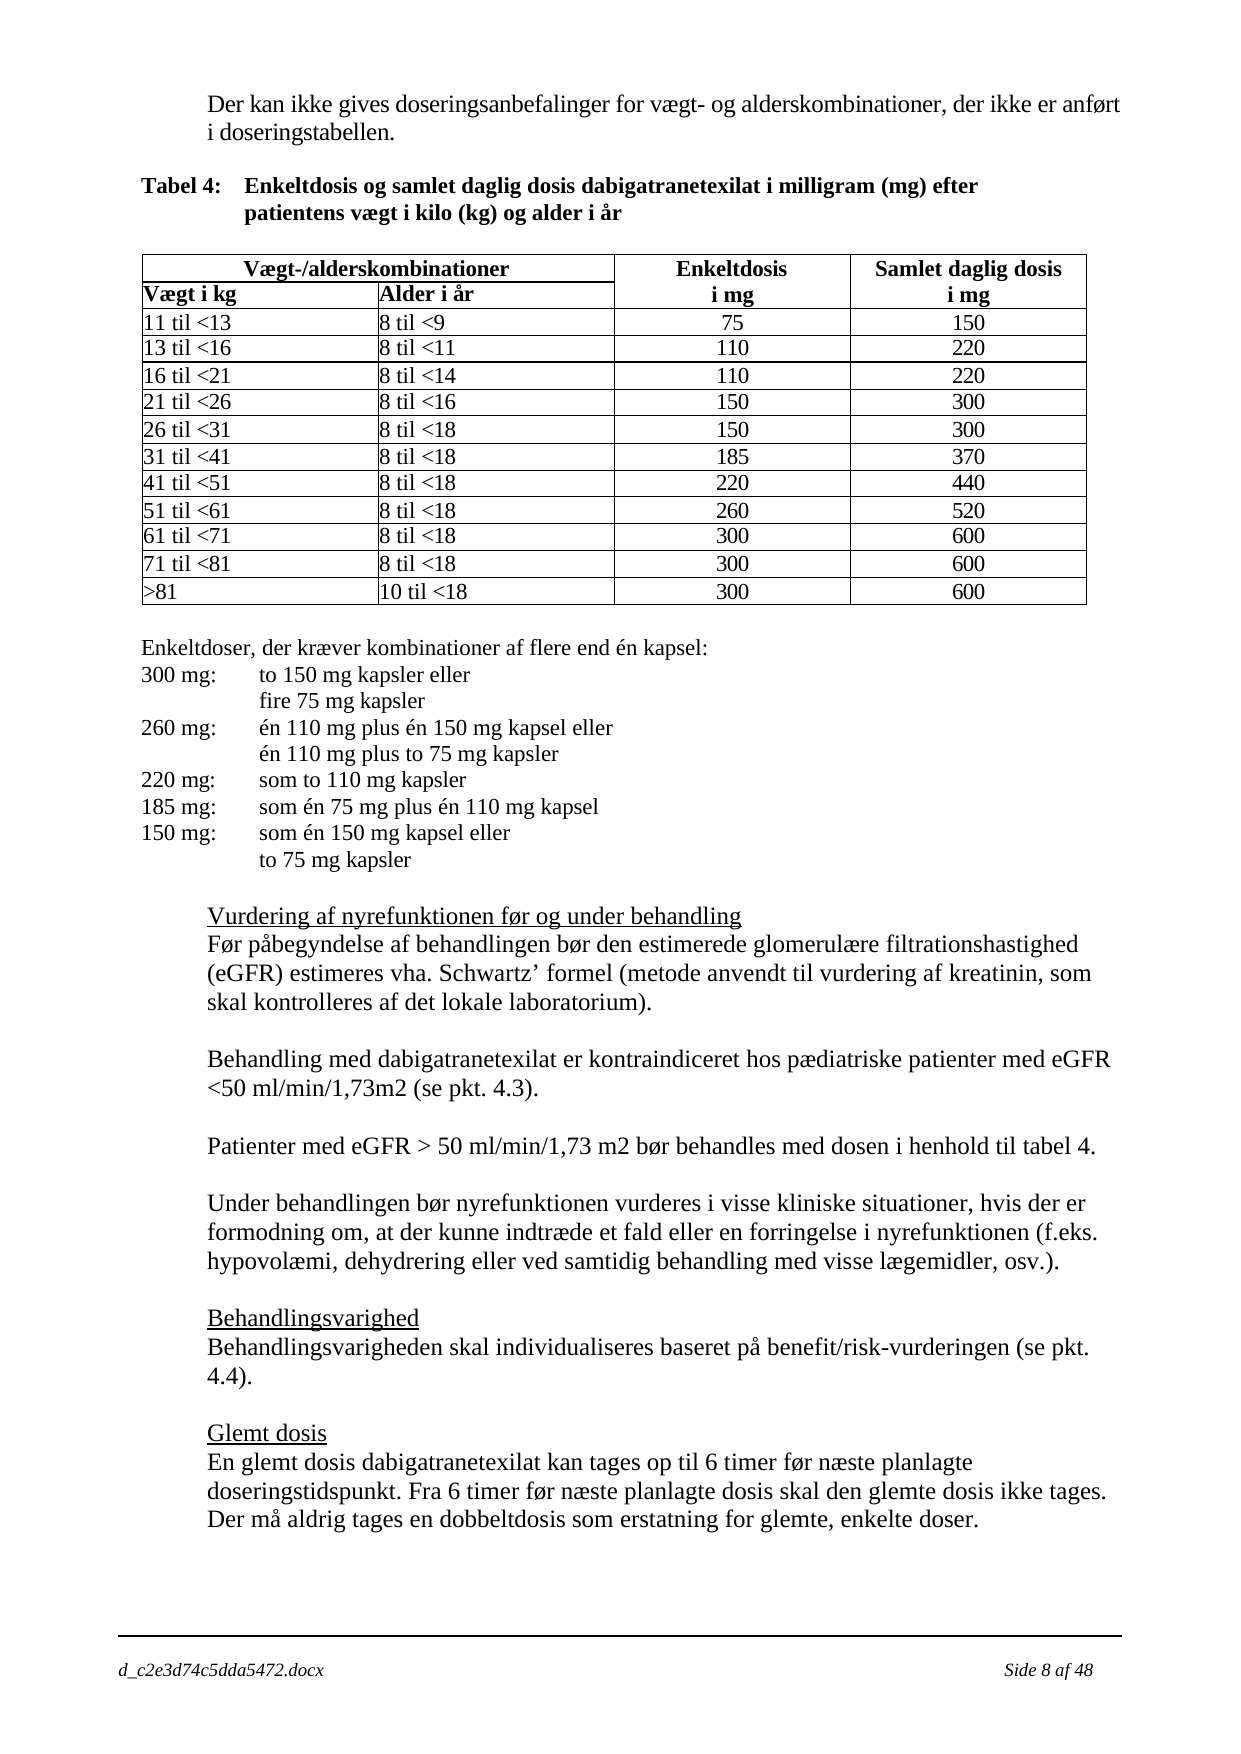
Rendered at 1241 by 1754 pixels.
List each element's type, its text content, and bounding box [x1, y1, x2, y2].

table_cell 150 [615, 416, 850, 442]
table_cell 600 [851, 524, 1086, 549]
table_cell 8 til <18 [379, 551, 614, 577]
table_cell 440 [851, 471, 1086, 496]
table_cell 21 til <26 [143, 390, 378, 415]
table_cell 8 til <18 [379, 444, 614, 470]
table_cell 8 til <18 [379, 497, 614, 523]
table_cell 71 til <81 [143, 551, 378, 577]
text fire 75 mg kapsler [259, 687, 1122, 713]
table_cell 300 [851, 416, 1086, 442]
table_cell 300 [615, 578, 850, 604]
text 220 mg: som to 110 mg kapsler [141, 767, 1122, 793]
table_cell 220 [615, 471, 850, 496]
table_cell 41 til <51 [143, 471, 378, 496]
text Patienter med eGFR > 50 ml/min/1,73 m2 bør behandles med dosen i henhold til tabel 4. [207, 1131, 1122, 1159]
table_cell 8 til <18 [379, 416, 614, 442]
text 300 mg: to 150 mg kapsler eller [141, 661, 768, 687]
table_cell 110 [615, 363, 850, 389]
text En glemt dosis dabigatranetexilat kan tages op til 6 timer før næste planlagte doseringstidspunkt. Fra 6 timer før næste planlagte dosis skal den glemte dosis ikke tages. [207, 1447, 1122, 1504]
table_cell 300 [615, 524, 850, 549]
table_cell 220 [851, 336, 1086, 361]
table_cell 110 [615, 336, 850, 361]
table_cell 8 til <18 [379, 471, 614, 496]
text Der må aldrig tages en dobbeltdosis som erstatning for glemte, enkelte doser. [207, 1504, 1122, 1533]
text Der kan ikke gives doseringsanbefalinger for vægt- og alderskombinationer, der ikke er anført i doseringstabellen. [207, 89, 1122, 146]
text 185 mg: som én 75 mg plus én 110 mg kapsel [141, 793, 723, 819]
table_cell Vægt i kg [143, 283, 378, 308]
table_cell 150 [851, 309, 1086, 335]
table_cell 185 [615, 444, 850, 470]
table_cell 8 til <16 [379, 390, 614, 415]
table_cell 61 til <71 [143, 524, 378, 549]
text 150 mg: som én 150 mg kapsel eller [141, 819, 723, 846]
table_cell Alder i år [379, 283, 614, 308]
table_cell 520 [851, 497, 1086, 523]
text Under behandlingen bør nyrefunktionen vurderes i visse kliniske situationer, hvis der er formodning om, at der kunne indtræde et fald eller en forringelse i nyrefunktionen (f.eks. hypovolæmi, dehydrering eller ved samtidig behandling med visse lægemidler, osv.). [207, 1188, 1122, 1274]
table_cell 8 til <14 [379, 363, 614, 389]
table_cell 51 til <61 [143, 497, 378, 523]
table_cell 600 [851, 551, 1086, 577]
table_cell 11 til <13 [143, 309, 378, 335]
table_cell 600 [851, 578, 1086, 604]
table_cell 260 [615, 497, 850, 523]
table_cell 10 til <18 [379, 578, 614, 604]
text Behandlingsvarighed [207, 1303, 1122, 1332]
table_cell 370 [851, 444, 1086, 470]
text to 75 mg kapsler [259, 846, 1122, 872]
table_cell >81 [143, 578, 378, 604]
table_cell 8 til <11 [379, 336, 614, 361]
text Glemt dosis [207, 1418, 1122, 1447]
table_cell 75 [615, 309, 850, 335]
text Behandling med dabigatranetexilat er kontraindiceret hos pædiatriske patienter med eGFR <50 ml/min/1,73m2 (se pkt. 4.3). [207, 1044, 1122, 1102]
text Vurdering af nyrefunktionen før og under behandling [207, 901, 1122, 929]
text Behandlingsvarigheden skal individualiseres baseret på benefit/risk-vurderingen (se pkt. 4.4). [207, 1332, 1122, 1389]
table_cell 300 [615, 551, 850, 577]
table_cell 8 til <9 [379, 309, 614, 335]
text Enkeltdoser, der kræver kombinationer af flere end én kapsel: [141, 634, 768, 661]
table_cell 220 [851, 363, 1086, 389]
text én 110 mg plus to 75 mg kapsler [141, 740, 679, 767]
table_cell 150 [615, 390, 850, 415]
table_header Enkeltdosis i mg [615, 255, 850, 308]
table_header Samlet daglig dosis i mg [851, 255, 1086, 308]
text Før påbegyndelse af behandlingen bør den estimerede glomerulære filtrationshastighed (eGFR) estimeres vha. Schwartz’ formel (metode anvendt til vurdering af kreatinin, som skal kontrolleres af det lokale laboratorium). [207, 929, 1122, 1016]
table_cell 13 til <16 [143, 336, 378, 361]
table_cell 8 til <18 [379, 524, 614, 549]
subtitle Tabel 4: Enkeltdosis og samlet daglig dosis dabigatranetexilat i milligram (mg) efter patientens vægt i kilo (kg) og alder i år [141, 172, 1074, 225]
table_cell 26 til <31 [143, 416, 378, 442]
table_cell 16 til <21 [143, 363, 378, 389]
text 260 mg: én 110 mg plus én 150 mg kapsel eller [141, 714, 679, 740]
table_cell 31 til <41 [143, 444, 378, 470]
table_cell 300 [851, 390, 1086, 415]
table_header Vægt-/alderskombinationer [143, 255, 614, 281]
